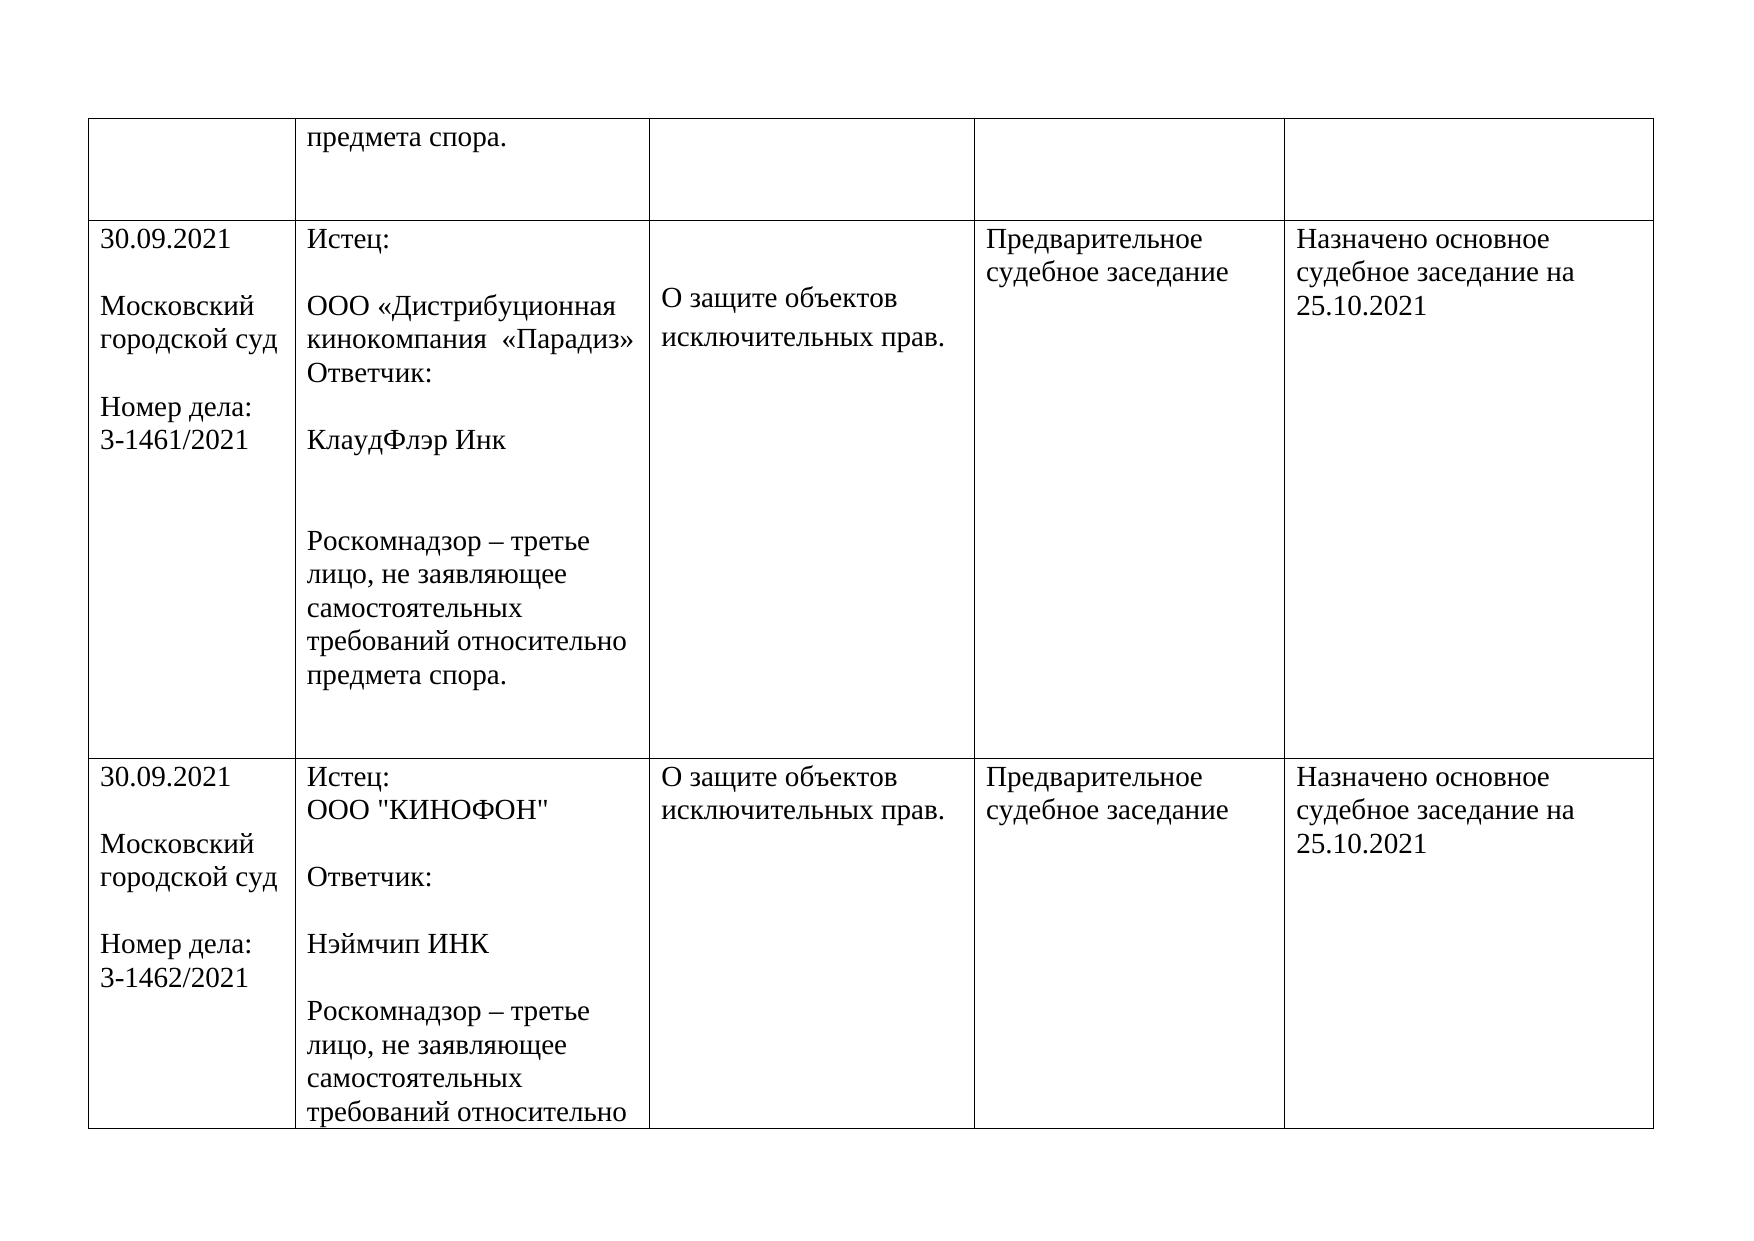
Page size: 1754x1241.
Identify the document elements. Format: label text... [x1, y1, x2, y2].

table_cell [1285, 119, 1653, 220]
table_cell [89, 759, 295, 1128]
table_cell О защите объектов исключительных прав. [650, 221, 974, 758]
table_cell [89, 119, 295, 220]
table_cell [650, 119, 974, 220]
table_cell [296, 119, 649, 220]
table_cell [296, 759, 649, 1128]
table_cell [1285, 759, 1653, 1128]
table_cell Предварительное судебное заседание [975, 221, 1284, 758]
table_cell Назначено основное судебное заседание на 25.10.2021 [1285, 221, 1653, 758]
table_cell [975, 759, 1284, 1128]
table_cell Истец: ООО «Дистрибуционная кинокомпания «Парадиз» Ответчик: КлаудФлэр Инк Роскомнадзор – третье лицо, не заявляющее самостоятельных требований относительно предмета спора. [296, 221, 649, 758]
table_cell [975, 119, 1284, 220]
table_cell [650, 759, 974, 1128]
table_cell 30.09.2021 Московский городской суд Номер дела: 3-1461/2021 [89, 221, 295, 758]
